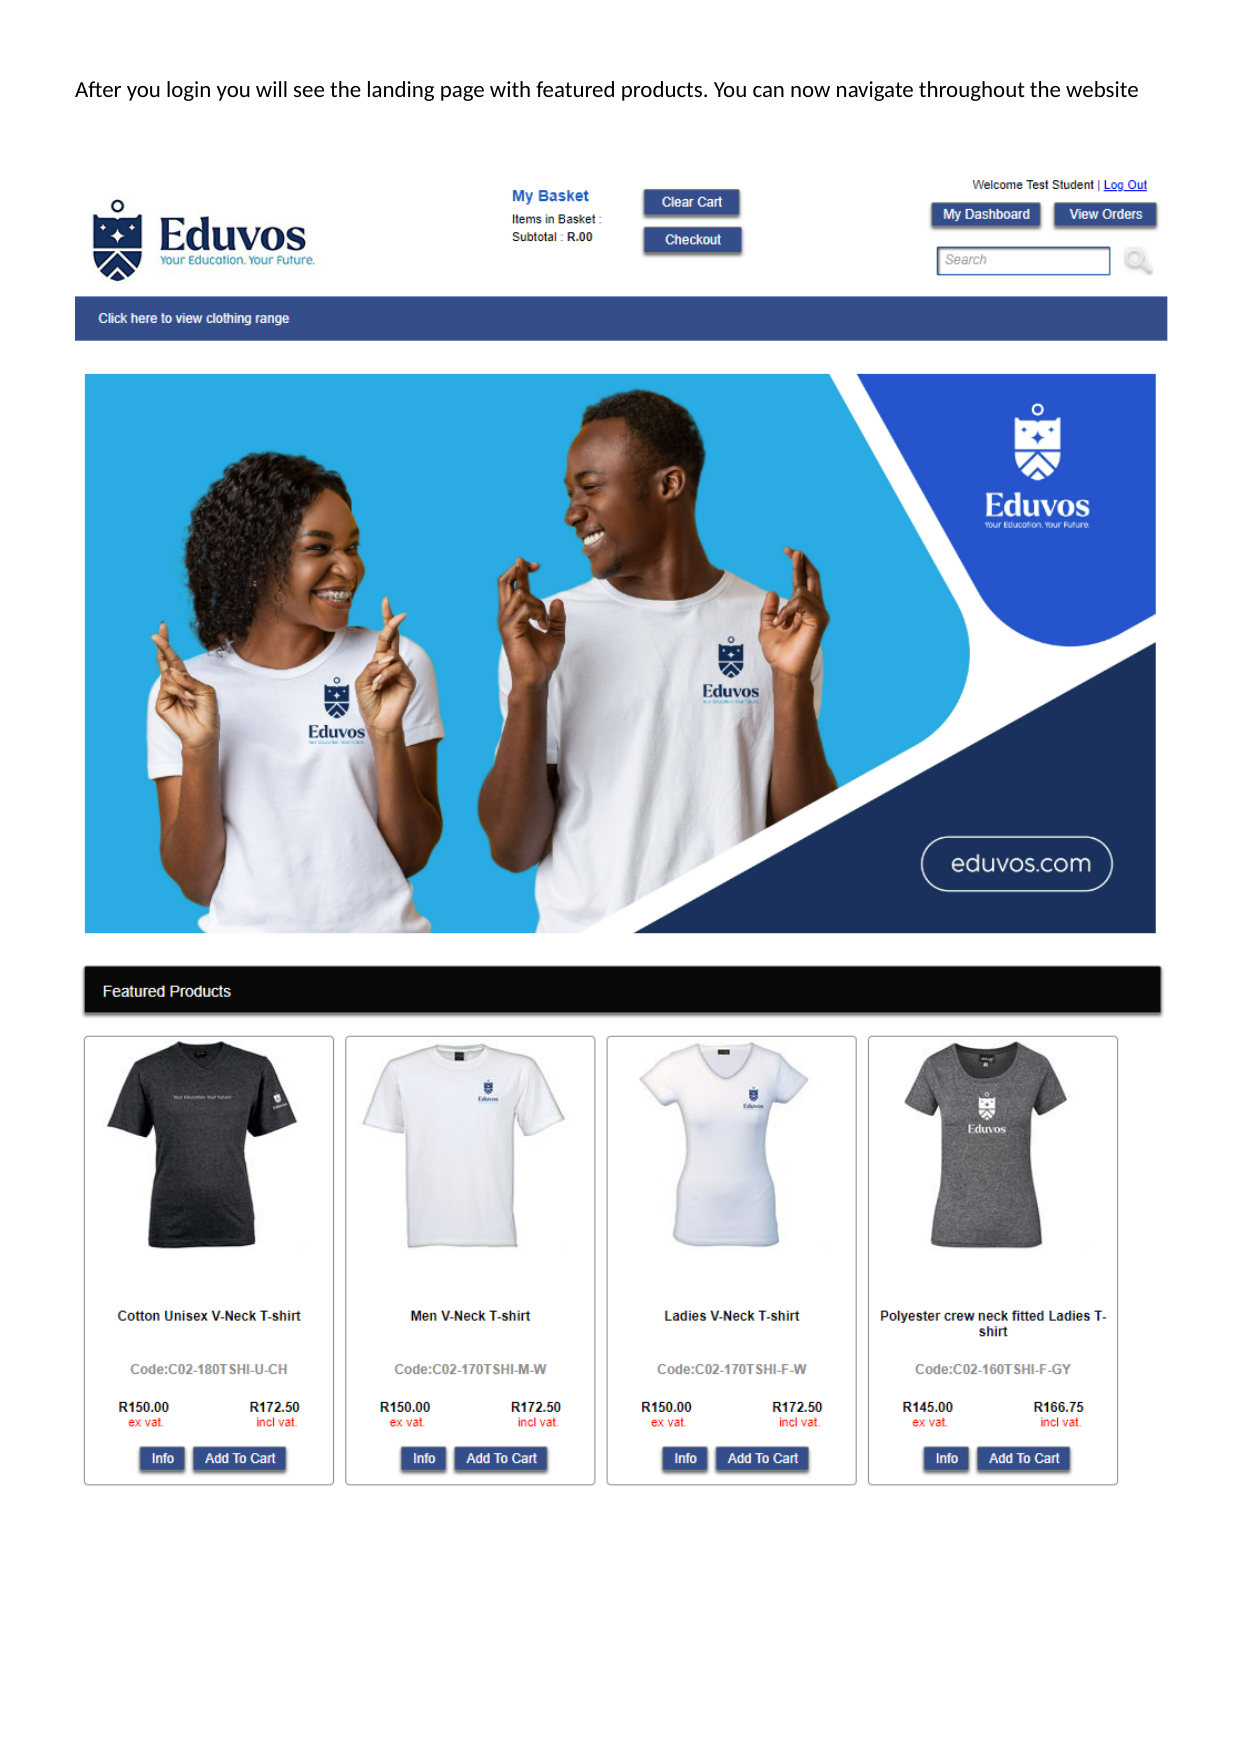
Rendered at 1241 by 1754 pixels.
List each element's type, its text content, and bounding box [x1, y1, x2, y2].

picture [75, 959, 1166, 1491]
text After you login you will see the landing page with featured products. You can now navigate throughout the website [75, 75, 1165, 103]
picture [75, 168, 1168, 941]
